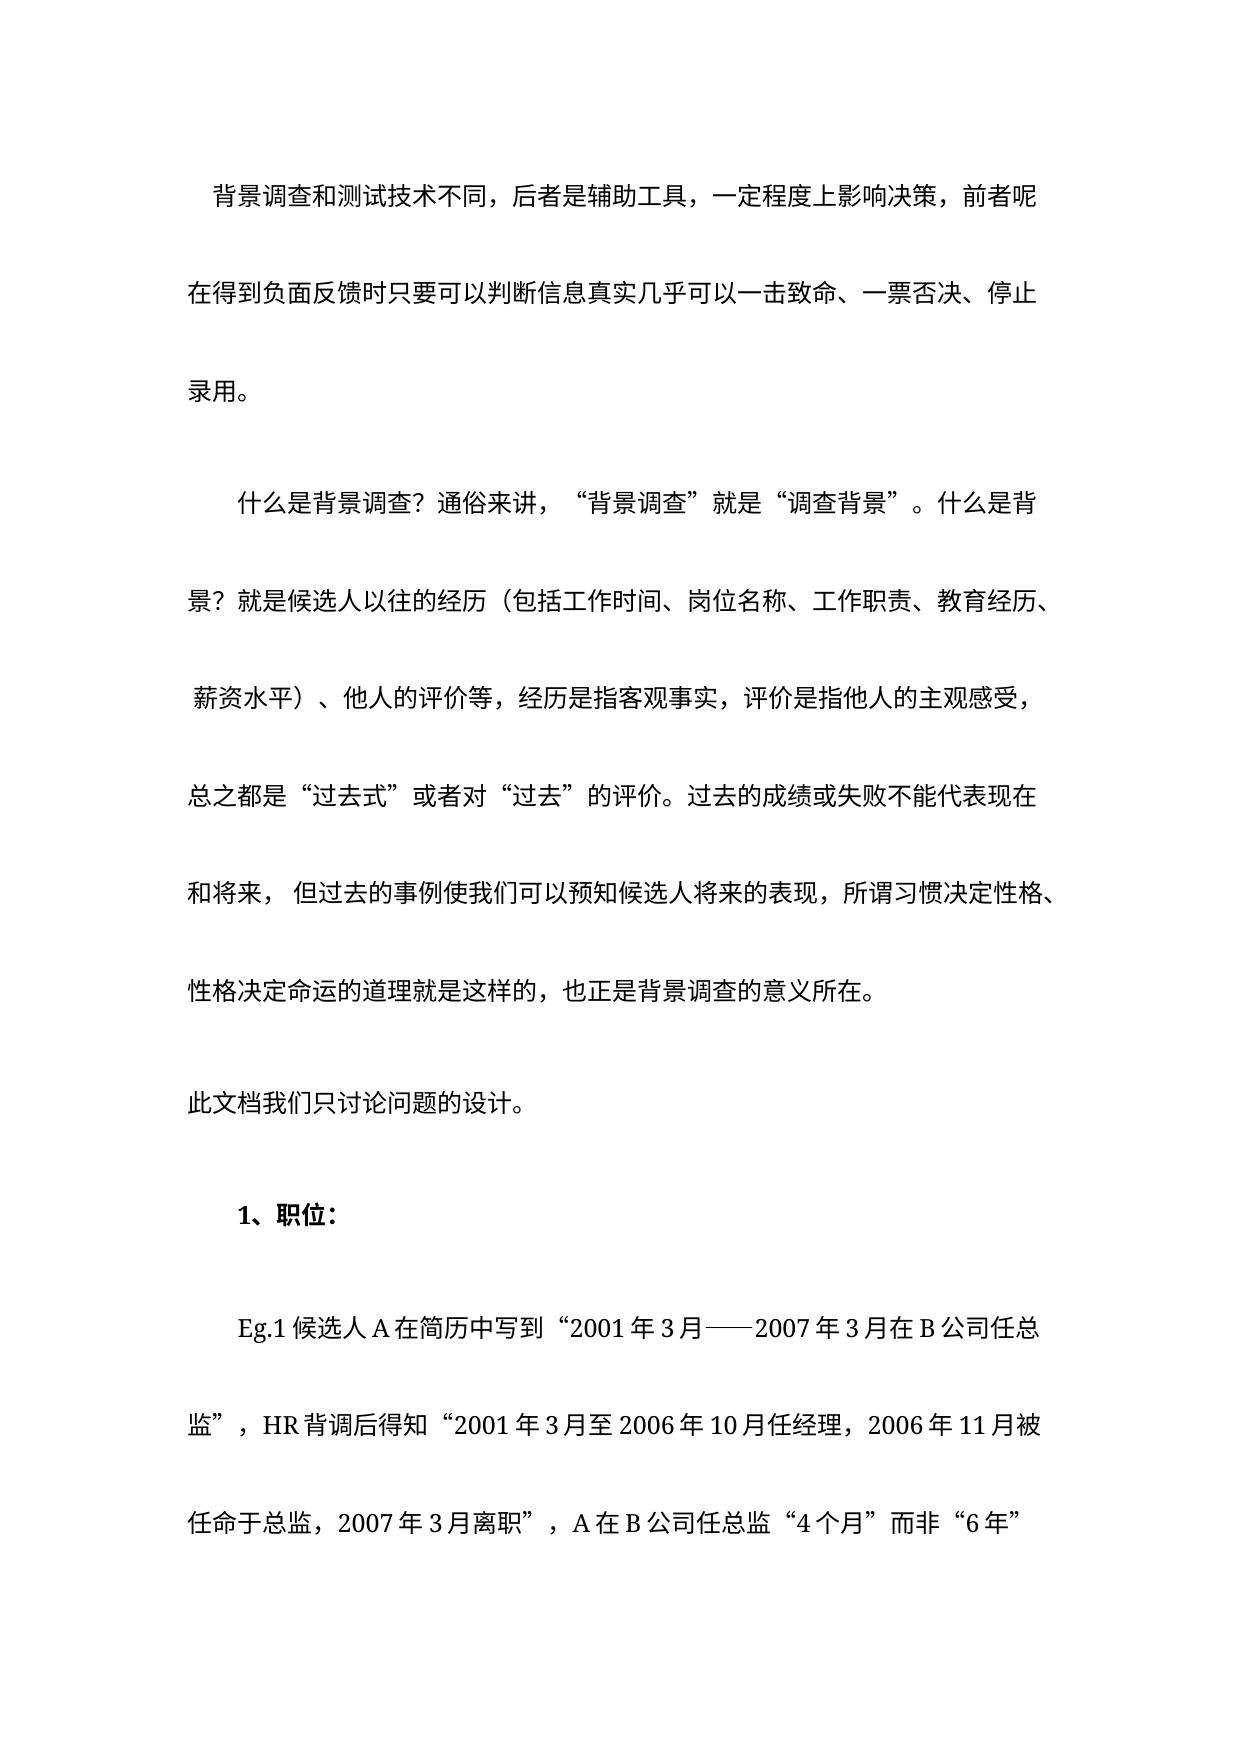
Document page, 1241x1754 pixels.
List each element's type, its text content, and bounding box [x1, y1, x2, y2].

text 背景调查和测试技术不同，后者是辅助工具，一定程度上影响决策，前者呢在得到负面反馈时只要可以判断信息真实几乎可以一击致命、一票否决、停止录用。 [187, 162, 1053, 422]
text Eg.1候选人A在简历中写到“2001年3月——2007年3月在B公司任总监”，HR背调后得知“2001年3月至2006年10月任经理，2006年11月被任命于总监，2007年3月离职”，A在B公司任总监“4个月”而非“6年” [187, 1294, 1053, 1554]
text 1、职位： [187, 1181, 1053, 1246]
text 此文档我们只讨论问题的设计。 [187, 1069, 1053, 1134]
text 什么是背景调查？通俗来讲，“背景调查”就是“调查背景”。什么是背景？就是候选人以往的经历（包括工作时间、岗位名称、工作职责、教育经历、 薪资水平）、他人的评价等，经历是指客观事实，评价是指他人的主观感受，总之都是“过去式”或者对“过去”的评价。过去的成绩或失败不能代表现在和将来， 但过去的事例使我们可以预知候选人将来的表现，所谓习惯决定性格、性格决定命运的道理就是这样的，也正是背景调查的意义所在。 [187, 469, 1053, 1022]
